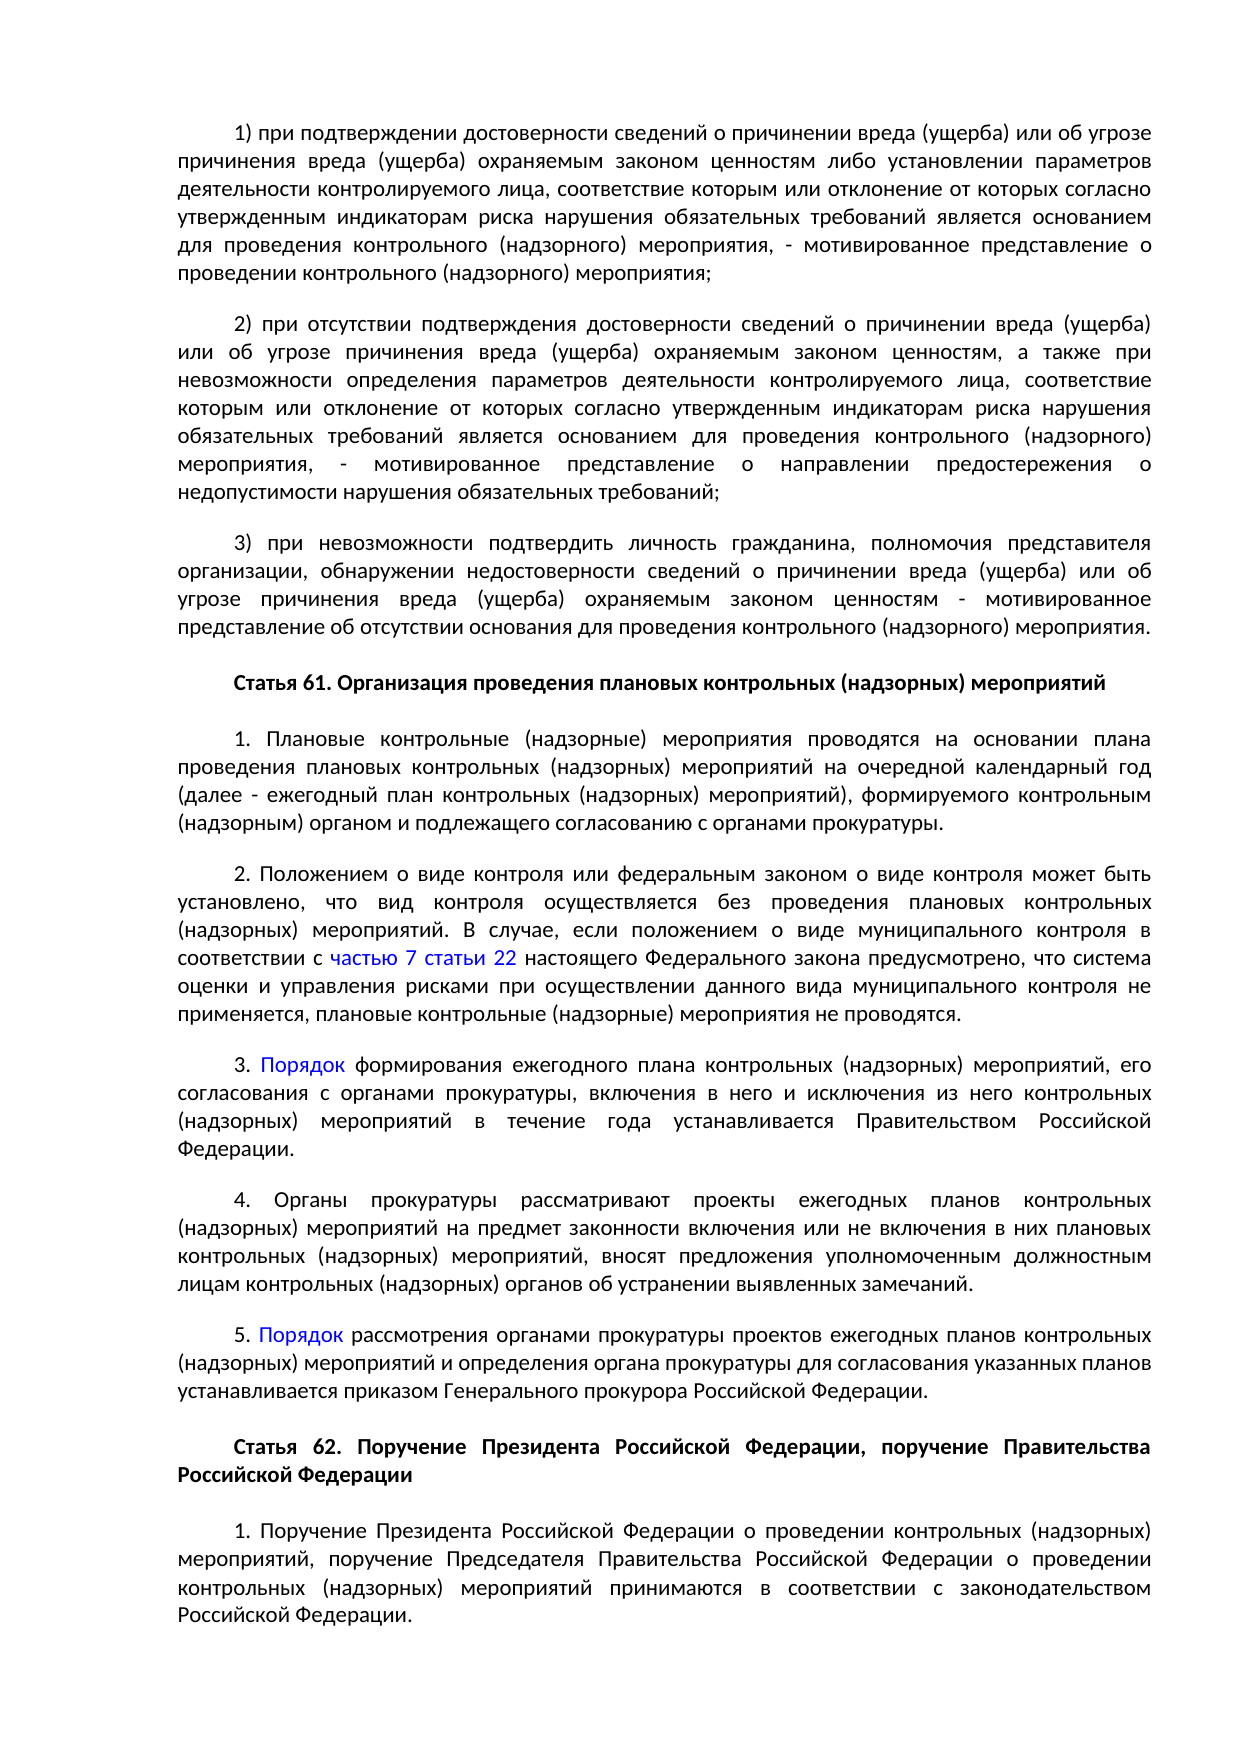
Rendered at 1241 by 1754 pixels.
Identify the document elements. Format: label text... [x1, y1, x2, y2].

title Статья 62. Поручение Президента Российской Федерации, поручение Правительства Российской Федерации [177, 1432, 1152, 1488]
text 3) при невозможности подтвердить личность гражданина, полномочия представителя организации, обнаружении недостоверности сведений о причинении вреда (ущерба) или об угрозе причинения вреда (ущерба) охраняемым законом ценностям - мотивированное представление об отсутствии основания для проведения контрольного (надзорного) мероприятия. [177, 528, 1152, 640]
text 3. Порядок формирования ежегодного плана контрольных (надзорных) мероприятий, его согласования с органами прокуратуры, включения в него и исключения из него контрольных (надзорных) мероприятий в течение года устанавливается Правительством Российской Федерации. [177, 1050, 1152, 1162]
title Статья 61. Организация проведения плановых контрольных (надзорных) мероприятий [177, 668, 1152, 696]
text 2. Положением о виде контроля или федеральным законом о виде контроля может быть установлено, что вид контроля осуществляется без проведения плановых контрольных (надзорных) мероприятий. В случае, если положением о виде муниципального контроля в соответствии с частью 7 статьи 22 настоящего Федерального закона предусмотрено, что система оценки и управления рисками при осуществлении данного вида муниципального контроля не применяется, плановые контрольные (надзорные) мероприятия не проводятся. [177, 859, 1152, 1027]
text 5. Порядок рассмотрения органами прокуратуры проектов ежегодных планов контрольных (надзорных) мероприятий и определения органа прокуратуры для согласования указанных планов устанавливается приказом Генерального прокурора Российской Федерации. [177, 1320, 1152, 1404]
text 2) при отсутствии подтверждения достоверности сведений о причинении вреда (ущерба) или об угрозе причинения вреда (ущерба) охраняемым законом ценностям, а также при невозможности определения параметров деятельности контролируемого лица, соответствие которым или отклонение от которых согласно утвержденным индикаторам риска нарушения обязательных требований является основанием для проведения контрольного (надзорного) мероприятия, - мотивированное представление о направлении предостережения о недопустимости нарушения обязательных требований; [177, 309, 1152, 505]
text 4. Органы прокуратуры рассматривают проекты ежегодных планов контрольных (надзорных) мероприятий на предмет законности включения или не включения в них плановых контрольных (надзорных) мероприятий, вносят предложения уполномоченным должностным лицам контрольных (надзорных) органов об устранении выявленных замечаний. [177, 1185, 1152, 1297]
text 1. Поручение Президента Российской Федерации о проведении контрольных (надзорных) мероприятий, поручение Председателя Правительства Российской Федерации о проведении контрольных (надзорных) мероприятий принимаются в соответствии с законодательством Российской Федерации. [177, 1517, 1152, 1629]
text 1. Плановые контрольные (надзорные) мероприятия проводятся на основании плана проведения плановых контрольных (надзорных) мероприятий на очередной календарный год (далее - ежегодный план контрольных (надзорных) мероприятий), формируемого контрольным (надзорным) органом и подлежащего согласованию с органами прокуратуры. [177, 724, 1152, 836]
text 1) при подтверждении достоверности сведений о причинении вреда (ущерба) или об угрозе причинения вреда (ущерба) охраняемым законом ценностям либо установлении параметров деятельности контролируемого лица, соответствие которым или отклонение от которых согласно утвержденным индикаторам риска нарушения обязательных требований является основанием для проведения контрольного (надзорного) мероприятия, - мотивированное представление о проведении контрольного (надзорного) мероприятия; [177, 118, 1152, 286]
